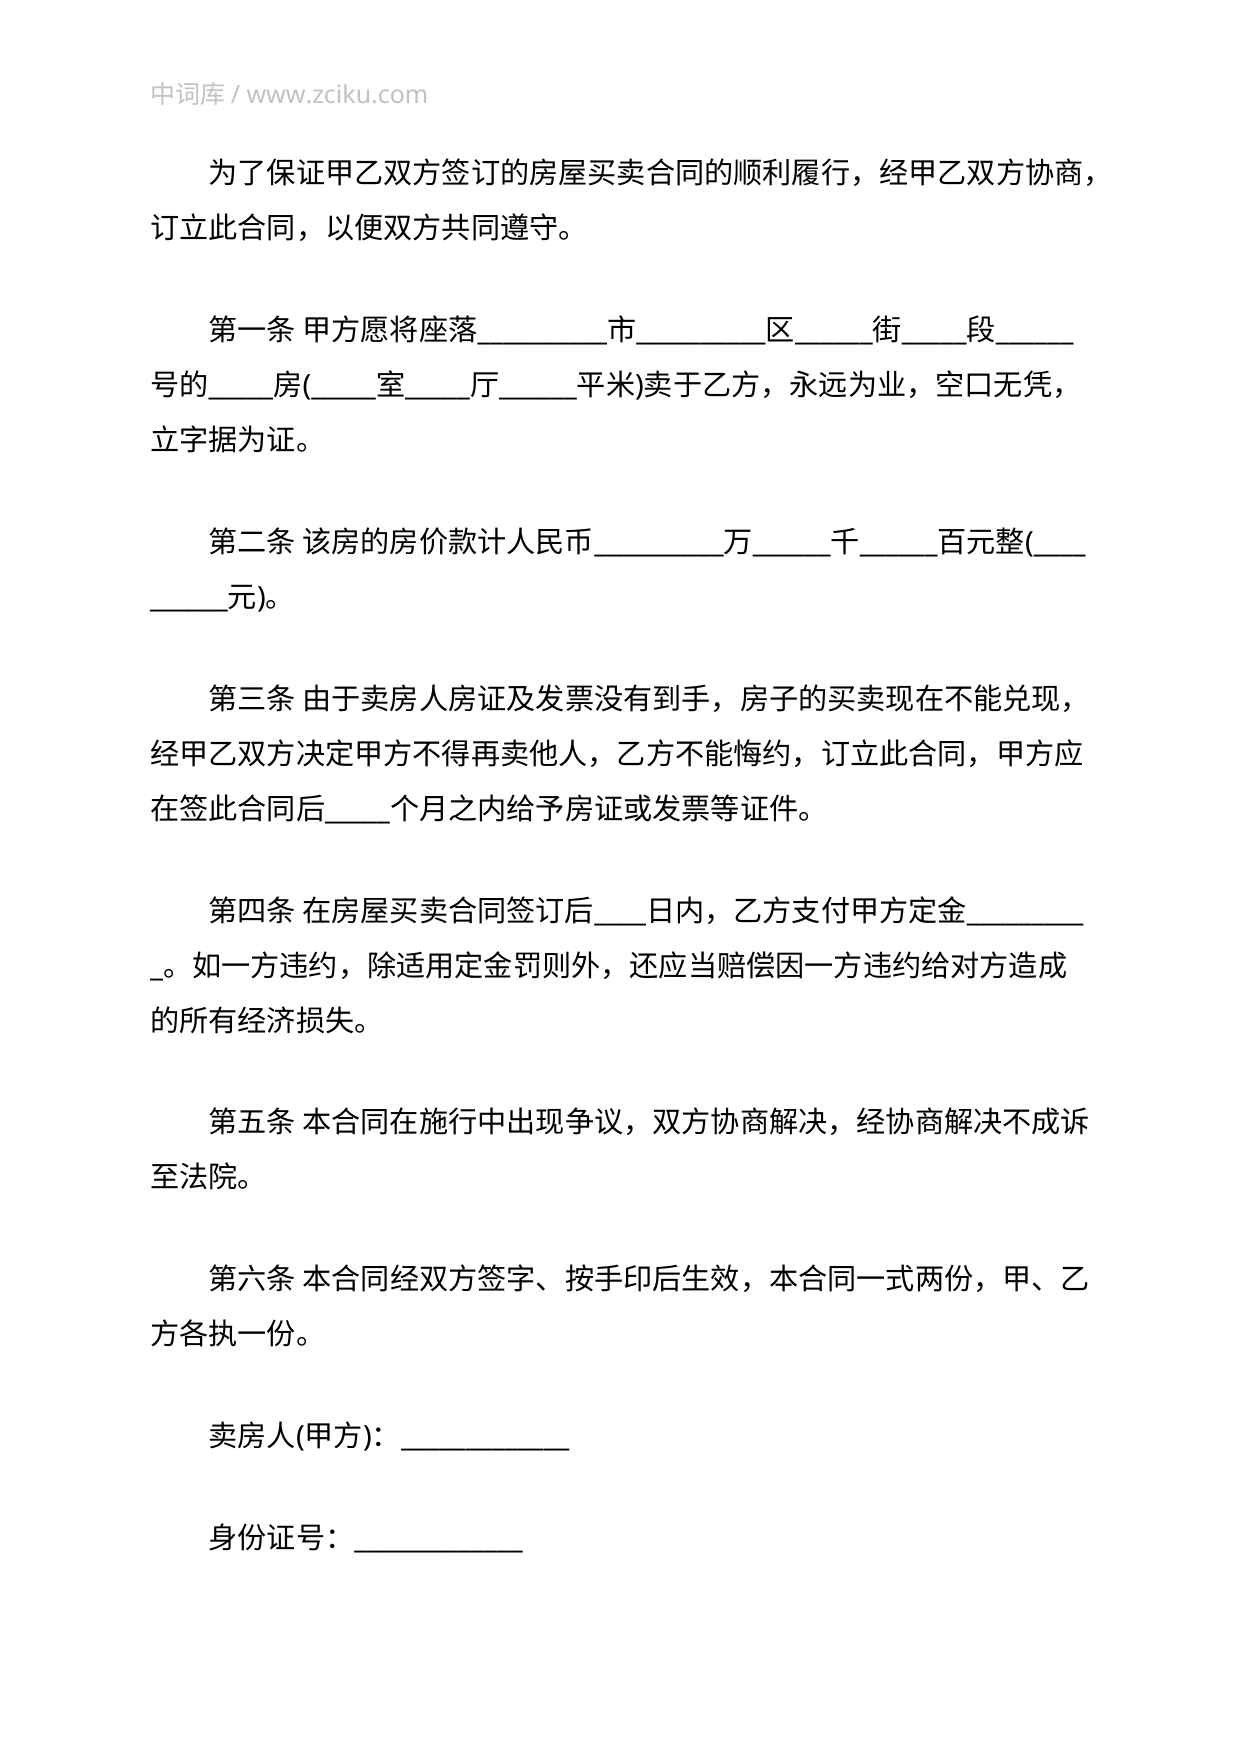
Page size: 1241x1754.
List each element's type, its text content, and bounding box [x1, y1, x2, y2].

text 第六条 本合同经双方签字、按手印后生效，本合同一式两份，甲、乙方各执一份。 [150, 1256, 1090, 1353]
text 第三条 由于卖房人房证及发票没有到手，房子的买卖现在不能兑现，经甲乙双方决定甲方不得再卖他人，乙方不能悔约，订立此合同，甲方应在签此合同后_____个月之内给予房证或发票等证件。 [150, 675, 1090, 828]
text 第二条 该房的房价款计人民币__________万______千______百元整(__________元)。 [150, 518, 1090, 616]
text 第一条 甲方愿将座落__________市__________区______街_____段______号的_____房(_____室_____厅______平米)卖于乙方，永远为业，空口无凭，立字据为证。 [150, 307, 1090, 459]
text 第五条 本合同在施行中出现争议，双方协商解决，经协商解决不成诉至法院。 [150, 1099, 1090, 1196]
text 第四条 在房屋买卖合同签订后____日内，乙方支付甲方定金__________。如一方违约，除适用定金罚则外，还应当赔偿因一方违约给对方造成的所有经济损失。 [150, 887, 1090, 1039]
text 卖房人(甲方)：_____________ [150, 1412, 1090, 1455]
text 为了保证甲乙双方签订的房屋买卖合同的顺利履行，经甲乙双方协商，订立此合同，以便双方共同遵守。 [150, 150, 1090, 247]
text 身份证号：_____________ [150, 1514, 1090, 1557]
